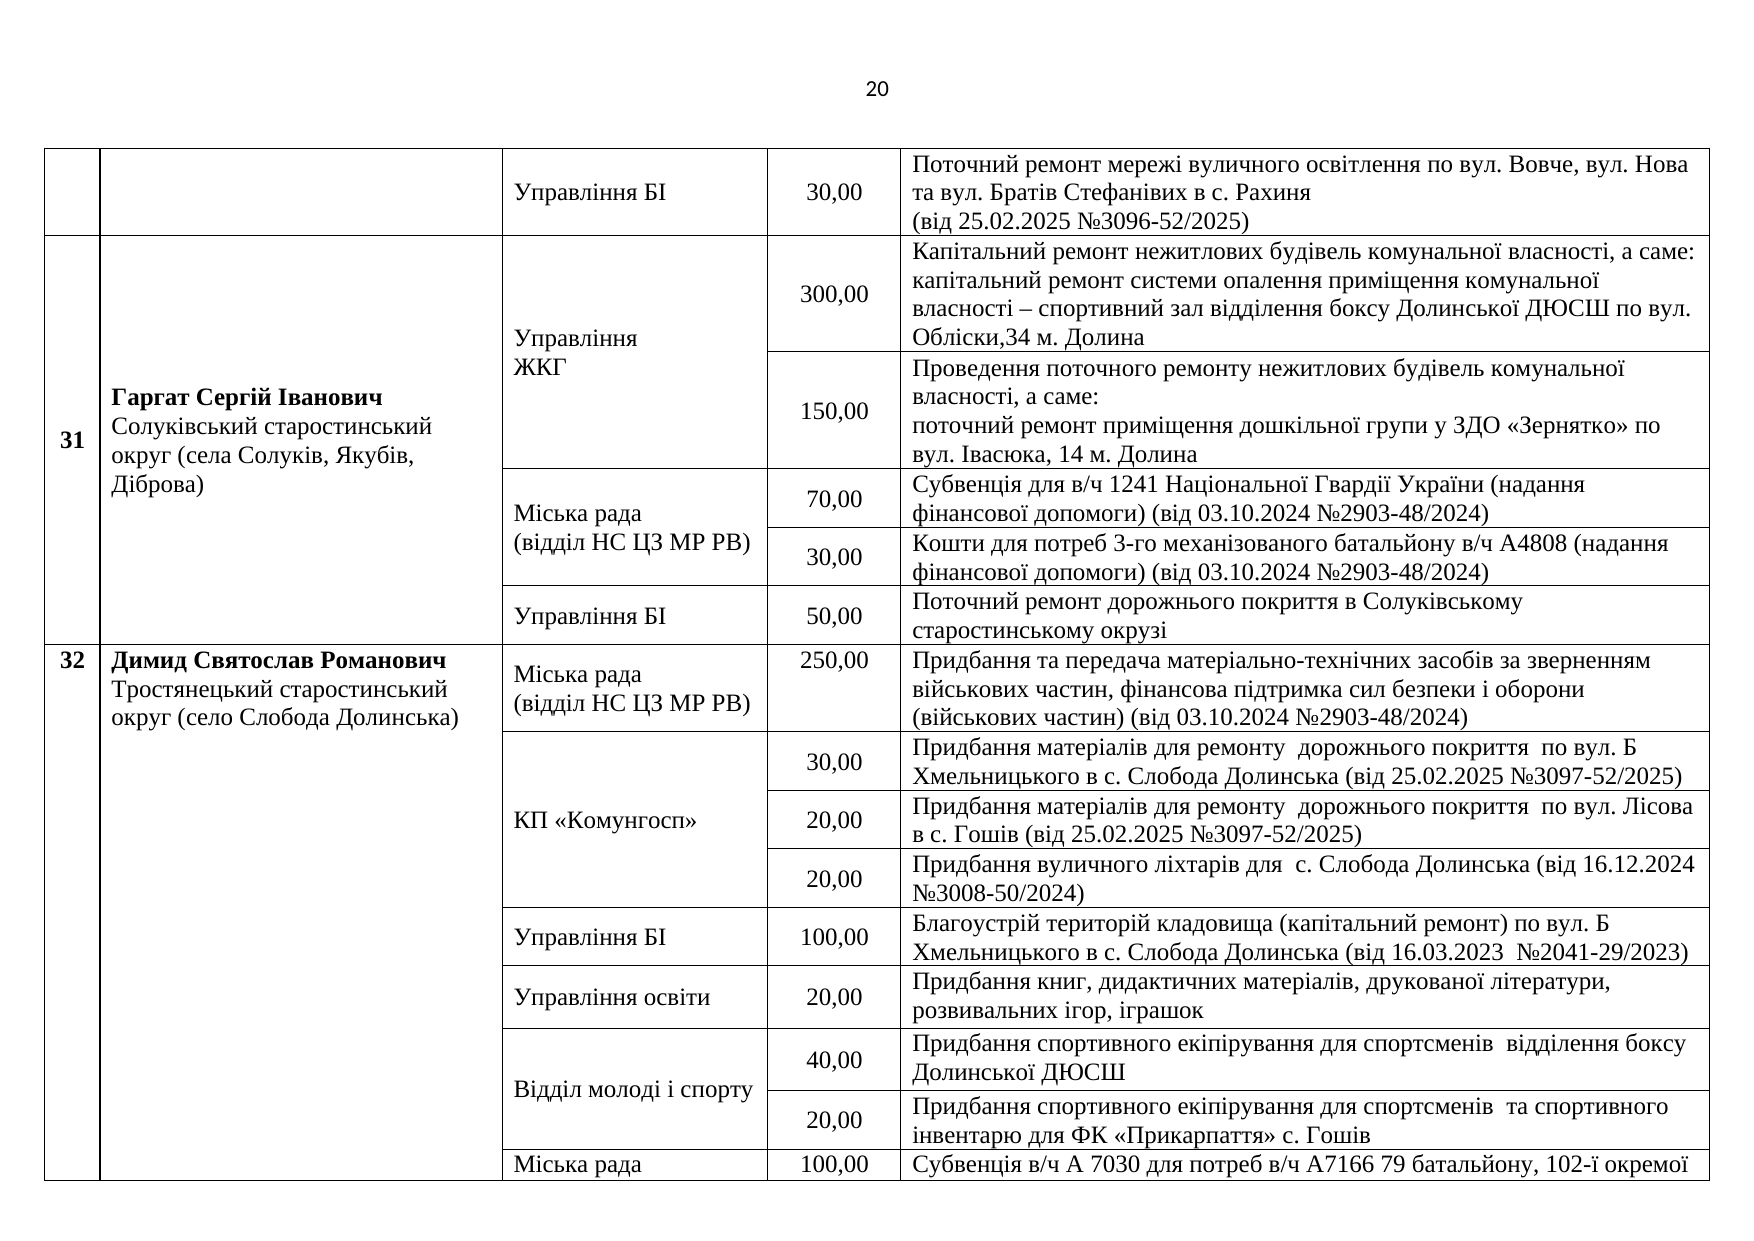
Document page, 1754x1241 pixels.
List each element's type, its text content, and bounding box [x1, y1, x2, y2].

table_cell Придбання книг, дидактичних матеріалів, друкованої літератури, розвивальних ігор, іграшок [901, 966, 1709, 1027]
table_cell Придбання матеріалів для ремонту дорожнього покриття по вул. Лісова в с. Гошів (від 25.02.2025 №3097-52/2025) [901, 791, 1709, 848]
table_cell 100,00 [768, 1150, 900, 1180]
table_cell 100,00 [768, 908, 900, 965]
table_cell 20,00 [768, 966, 900, 1027]
table_cell Проведення поточного ремонту нежитлових будівель комунальної власності, а саме: поточний ремонт приміщення дошкільної групи у ЗДО «Зернятко» по вул. Івасюка, 14 м. Долина [901, 352, 1709, 468]
table_cell 150,00 [768, 352, 900, 468]
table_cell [901, 1150, 1709, 1180]
table_cell Капітальний ремонт нежитлових будівель комунальної власності, а саме: капітальний ремонт системи опалення приміщення комунальної власності – спортивний зал відділення боксу Долинської ДЮСШ по вул. Обліски,34 м. Долина [901, 236, 1709, 351]
table_cell Придбання вуличного ліхтарів для с. Слобода Долинська (від 16.12.2024 №3008-50/2024) [901, 849, 1709, 907]
table_cell Управління БІ [503, 908, 767, 965]
table_cell 70,00 [768, 469, 900, 527]
table_cell Міська рада (відділ НС ЦЗ МР РВ) [503, 469, 767, 585]
table_cell 30,00 [768, 732, 900, 790]
table_cell Управління БІ [503, 586, 767, 644]
table_cell Відділ молоді і спорту [503, 1029, 767, 1148]
table_cell Кошти для потреб 3-го механізованого батальйону в/ч А4808 (надання фінансової допомоги) (від 03.10.2024 №2903-48/2024) [901, 528, 1709, 585]
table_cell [503, 1150, 767, 1180]
table_cell Придбання та передача матеріально-технічних засобів за зверненням військових частин, фінансова підтримка сил безпеки і оборони (військових частин) (від 03.10.2024 №2903-48/2024) [901, 645, 1709, 731]
table_cell 300,00 [768, 236, 900, 351]
table_cell Поточний ремонт дорожнього покриття в Солуківському старостинському окрузі [901, 586, 1709, 644]
table_cell 40,00 [768, 1029, 900, 1090]
table_cell Міська рада (відділ НС ЦЗ МР РВ) [503, 645, 767, 731]
table_cell 20,00 [768, 1091, 900, 1148]
table_cell Димид Святослав Романович Тростянецький старостинський округ (село Слобода Долинська) [101, 645, 502, 1180]
table_cell КП «Комунгосп» [503, 732, 767, 907]
table_cell Управління БІ [503, 149, 767, 235]
table_cell Гаргат Сергій Іванович Солуківський старостинський округ (села Солуків, Якубів, Діброва) [101, 236, 502, 644]
table_cell Поточний ремонт мережі вуличного освітлення по вул. Вовче, вул. Нова та вул. Братів Стефанівих в с. Рахиня (від 25.02.2025 №3096-52/2025) [901, 149, 1709, 235]
table_cell 31 [45, 236, 99, 644]
table_cell 20,00 [768, 849, 900, 907]
table_cell 32 [45, 645, 99, 1180]
table_cell Благоустрій територій кладовища (капітальний ремонт) по вул. Б Хмельницького в с. Слобода Долинська (від 16.03.2023 №2041-29/2023) [901, 908, 1709, 965]
table_cell 30,00 [768, 528, 900, 585]
table_cell 20,00 [768, 791, 900, 848]
table_cell 50,00 [768, 586, 900, 644]
table_cell Управління ЖКГ [503, 236, 767, 468]
table_cell Управління освіти [503, 966, 767, 1027]
table_cell 250,00 [768, 645, 900, 731]
table_cell Придбання спортивного екіпірування для спортсменів відділення боксу Долинської ДЮСШ [901, 1029, 1709, 1090]
table_cell Придбання спортивного екіпірування для спортсменів та спортивного інвентарю для ФК «Прикарпаття» с. Гошів [901, 1091, 1709, 1148]
table_cell Придбання матеріалів для ремонту дорожнього покриття по вул. Б Хмельницького в с. Слобода Долинська (від 25.02.2025 №3097-52/2025) [901, 732, 1709, 790]
table_cell 30,00 [768, 149, 900, 235]
table_cell Субвенція для в/ч 1241 Національної Гвардії України (надання фінансової допомоги) (від 03.10.2024 №2903-48/2024) [901, 469, 1709, 527]
